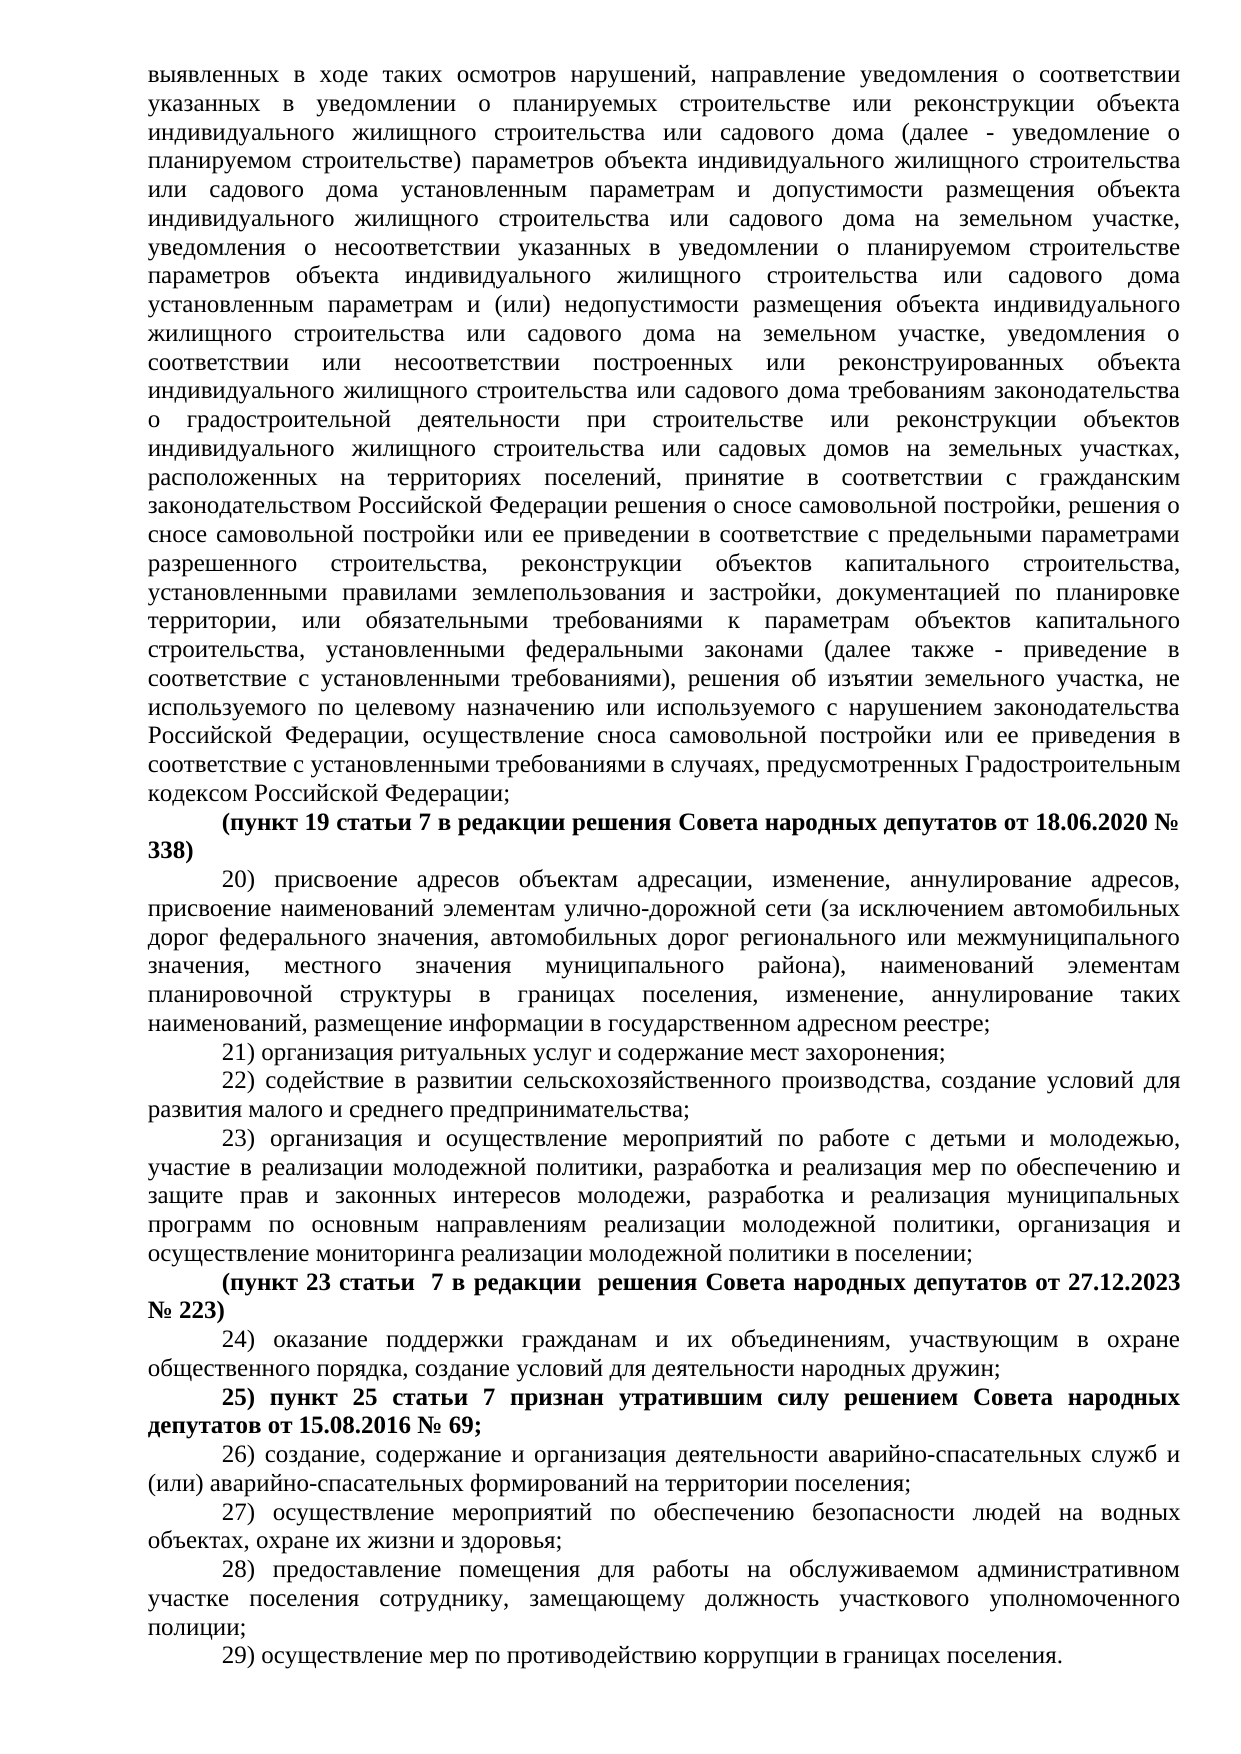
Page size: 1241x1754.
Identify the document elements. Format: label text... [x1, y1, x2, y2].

text 23) организация и осуществление мероприятий по работе с детьми и молодежью, участие в реализации молодежной политики, разработка и реализация мер по обеспечению и защите прав и законных интересов молодежи, разработка и реализация муниципальных программ по основным направлениям реализации молодежной политики, организация и осуществление мониторинга реализации молодежной политики в поселении; [148, 1123, 1181, 1267]
text (пункт 19 статьи 7 в редакции решения Совета народных депутатов от 18.06.2020 № 338) [148, 807, 1181, 864]
text 24) оказание поддержки гражданам и их объединениям, участвующим в охране общественного порядка, создание условий для деятельности народных дружин; [148, 1324, 1181, 1382]
text 20) присвоение адресов объектам адресации, изменение, аннулирование адресов, присвоение наименований элементам улично-дорожной сети (за исключением автомобильных дорог федерального значения, автомобильных дорог регионального или межмуниципального значения, местного значения муниципального района), наименований элементам планировочной структуры в границах поселения, изменение, аннулирование таких наименований, размещение информации в государственном адресном реестре; [148, 864, 1181, 1037]
text 28) предоставление помещения для работы на обслуживаемом административном участке поселения сотруднику, замещающему должность участкового уполномоченного полиции; [148, 1554, 1181, 1640]
text 22) содействие в развитии сельскохозяйственного производства, создание условий для развития малого и среднего предпринимательства; [148, 1065, 1181, 1123]
text (пункт 23 статьи 7 в редакции решения Совета народных депутатов от 27.12.2023 № 223) [148, 1267, 1181, 1324]
text 21) организация ритуальных услуг и содержание мест захоронения; [148, 1037, 1181, 1065]
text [148, 59, 1181, 807]
text 29) осуществление мер по противодействию коррупции в границах поселения. [148, 1640, 1181, 1669]
text 27) осуществление мероприятий по обеспечению безопасности людей на водных объектах, охране их жизни и здоровья; [148, 1497, 1181, 1554]
text 25) пункт 25 статьи 7 признан утратившим силу решением Совета народных депутатов от 15.08.2016 № 69; [148, 1382, 1181, 1439]
text 26) создание, содержание и организация деятельности аварийно-спасательных служб и (или) аварийно-спасательных формирований на территории поселения; [148, 1439, 1181, 1497]
